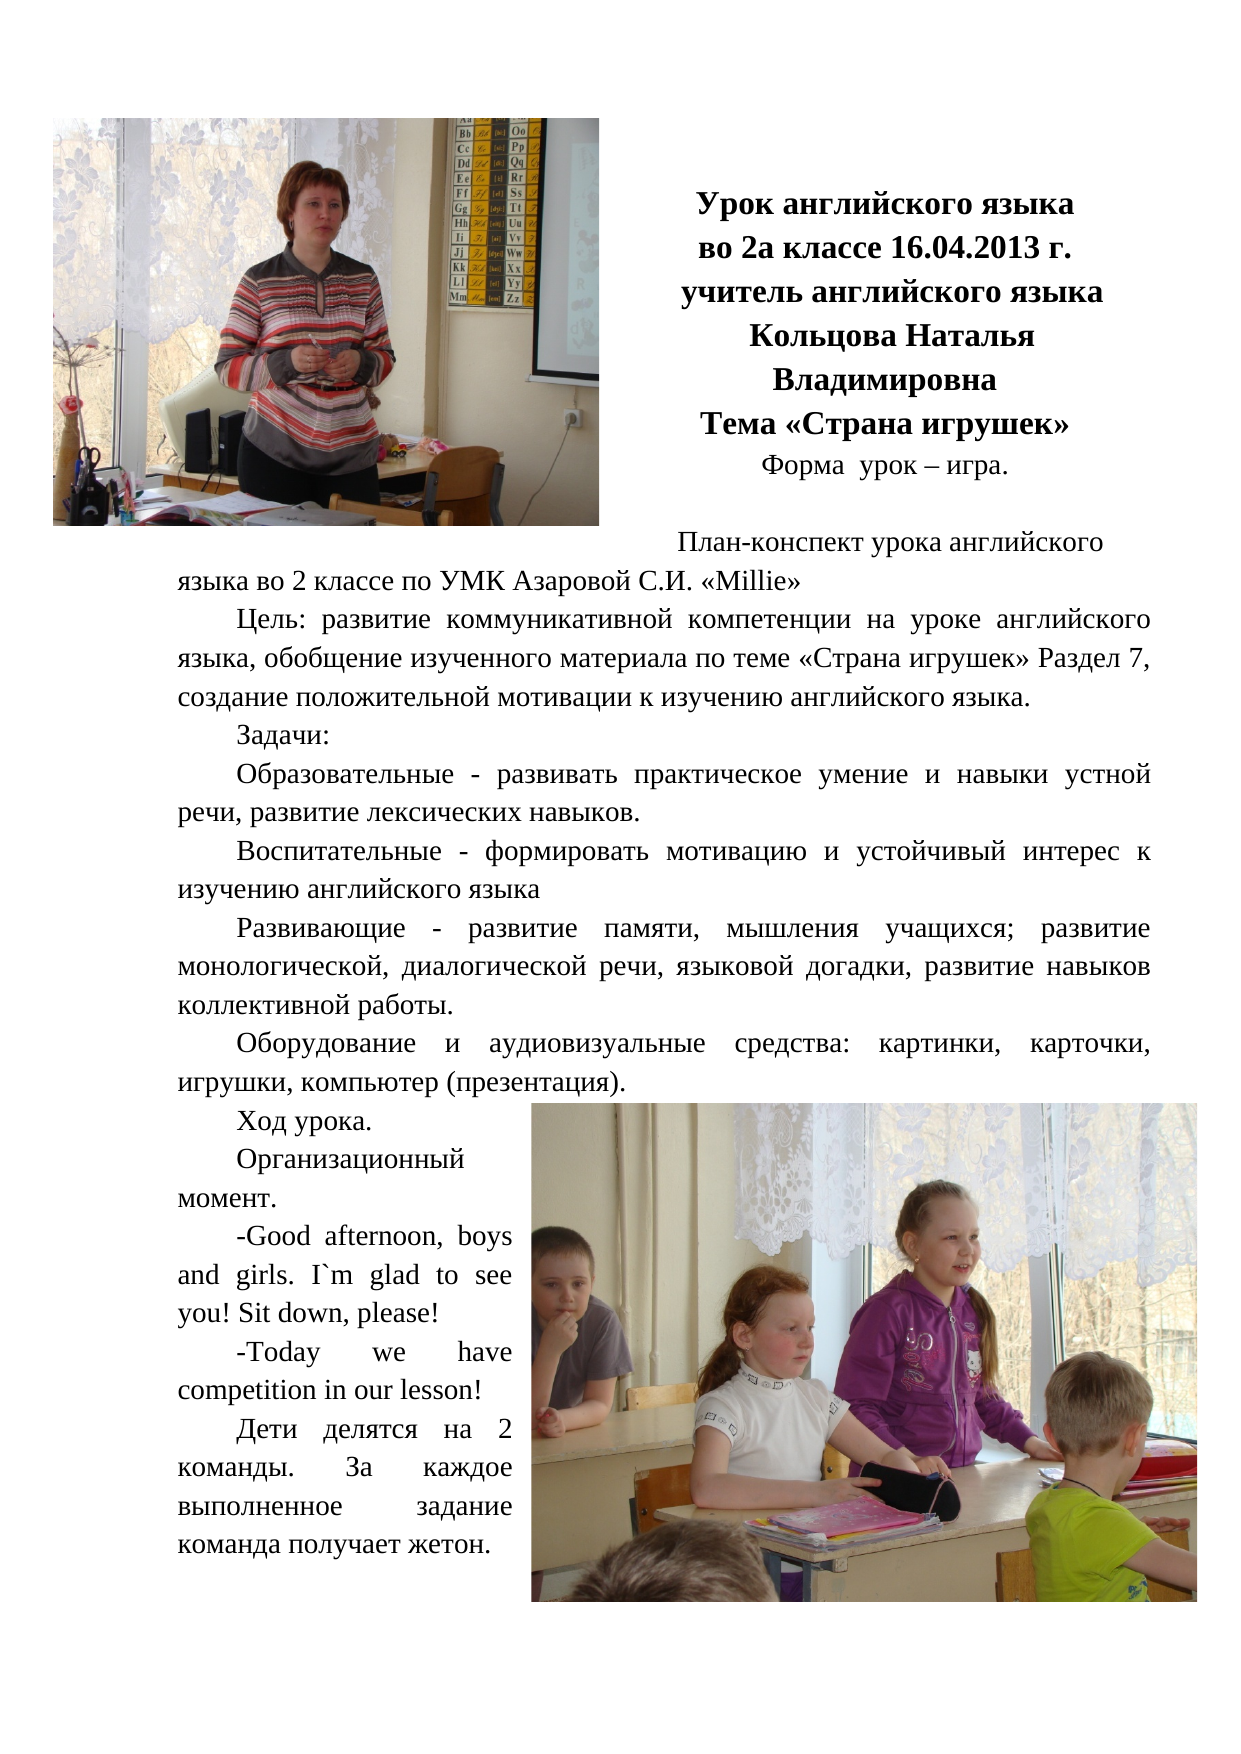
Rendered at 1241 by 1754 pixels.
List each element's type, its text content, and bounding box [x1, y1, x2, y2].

text -Good afternoon, boys and girls. I`m glad to see you! Sit down, please! [177, 1218, 531, 1329]
text Кольцова Наталья Владимировна [600, 315, 1152, 398]
text Оборудование и аудиовизуальные средства: картинки, карточки, игрушки, компьютер (презентация). [177, 1026, 1152, 1098]
text Развивающие - развитие памяти, мышления учащихся; развитие монологической, диалогической речи, языковой догадки, развитие навыков коллективной работы. [177, 910, 1152, 1021]
text Задачи: [177, 717, 1152, 751]
text во 2а классе 16.04.2013 г. [600, 227, 1152, 265]
text Форма урок – игра. [600, 447, 1152, 481]
text Тема «Страна игрушек» [600, 403, 1152, 442]
text учитель английского языка [600, 271, 1152, 309]
text Организационный момент. [177, 1141, 531, 1213]
text Ход урока. [177, 1103, 531, 1136]
text Урок английского языка [600, 183, 1152, 221]
picture [53, 118, 600, 525]
text Цель: развитие коммуникативной компетенции на уроке английского языка, обобщение изученного материала по теме «Страна игрушек» Раздел 7, создание положительной мотивации к изучению английского языка. [177, 602, 1152, 712]
picture [531, 1103, 1197, 1600]
text План-конспект урока английского языка во 2 классе по УМК Азаровой С.И. «Millie» [177, 524, 1152, 597]
text Образовательные - развивать практическое умение и навыки устной речи, развитие лексических навыков. [177, 756, 1152, 828]
text -Today we have competition in our lesson! [177, 1334, 531, 1406]
text Воспитательные - формировать мотивацию и устойчивый интерес к изучению английского языка [177, 833, 1152, 905]
text Дети делятся на 2 команды. За каждое выполненное задание команда получает жетон. [177, 1411, 531, 1560]
